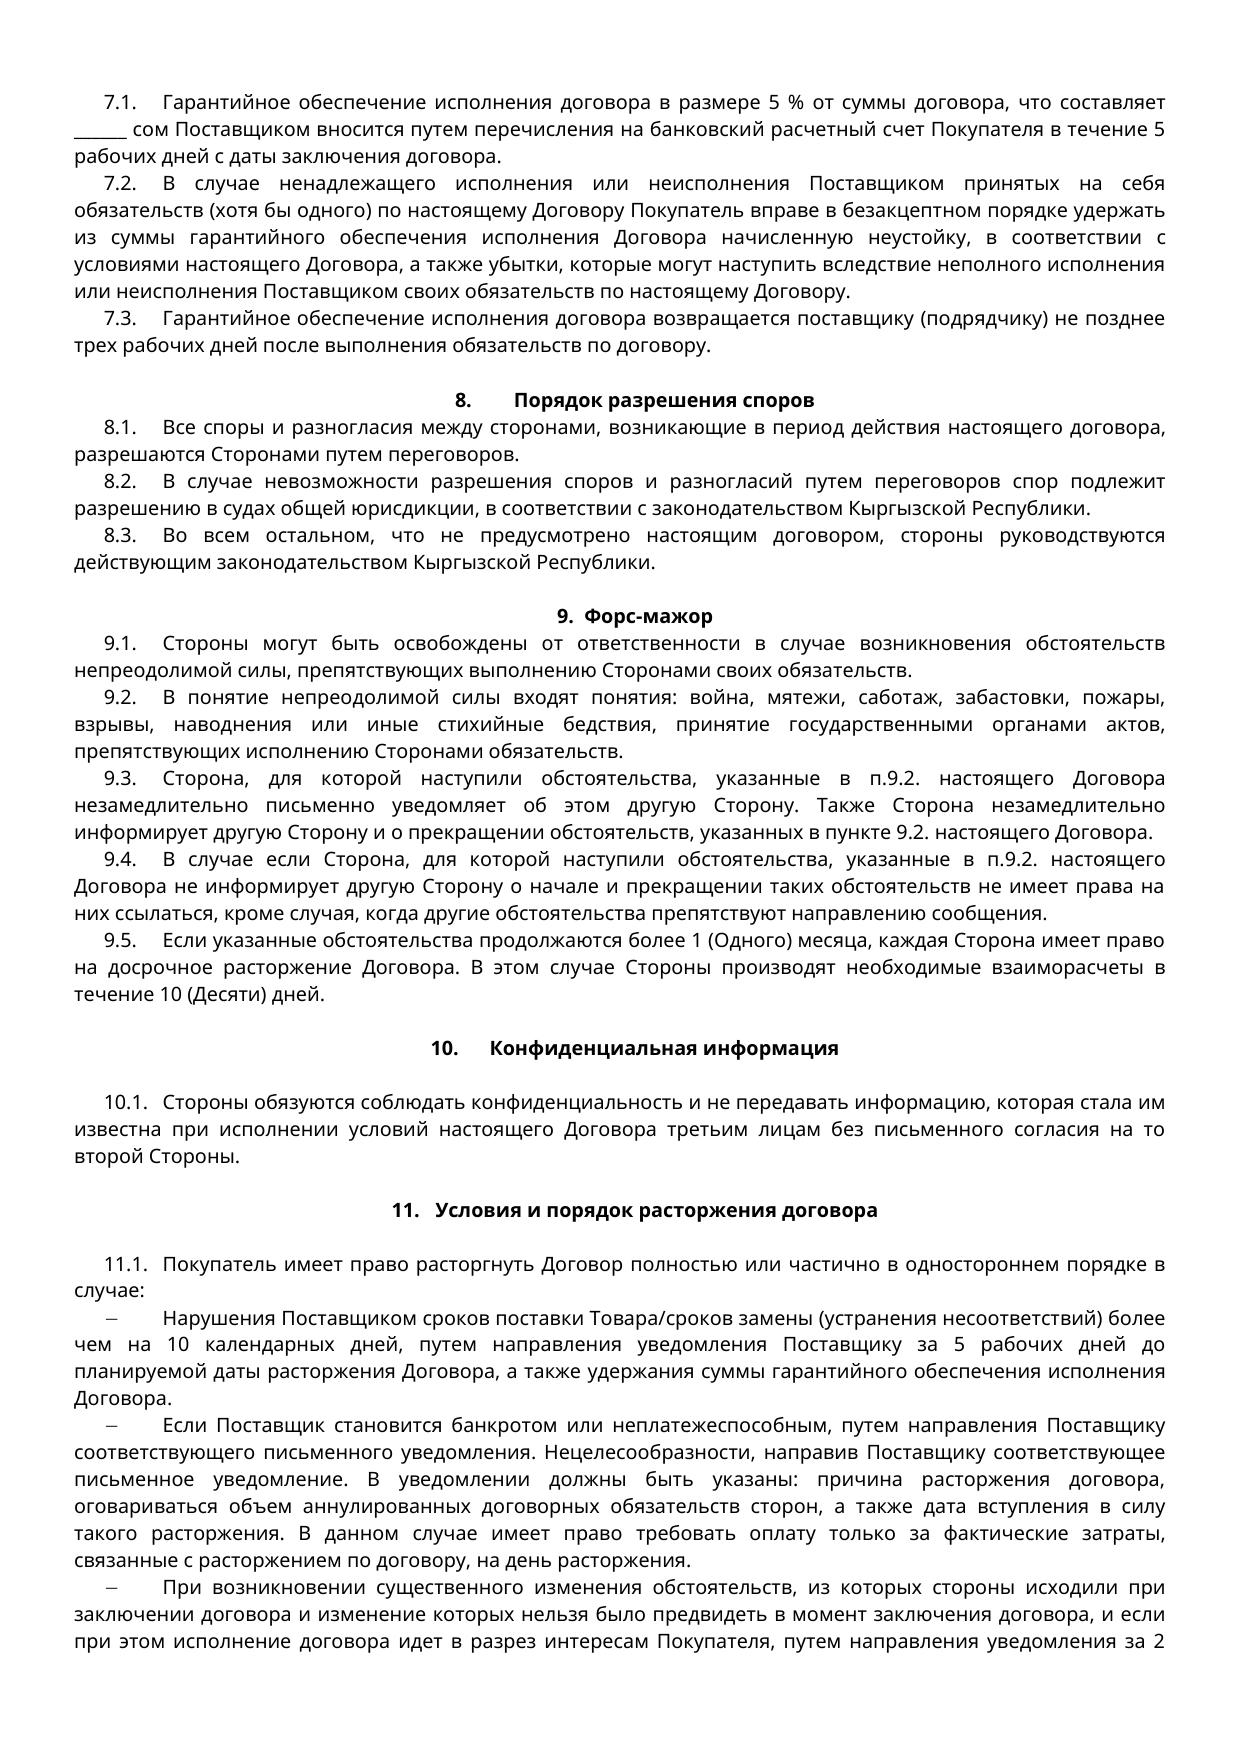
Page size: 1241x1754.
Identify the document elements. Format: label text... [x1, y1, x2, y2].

text 7.1. Гарантийное обеспечение исполнения договора в размере 5 % от суммы договора, что составляет ______ сом Поставщиком вносится путем перечисления на банковский расчетный счет Покупателя в течение 5 рабочих дней с даты заключения договора. [74, 89, 1167, 169]
text 7.3. Гарантийное обеспечение исполнения договора возвращается поставщику (подрядчику) не позднее трех рабочих дней после выполнения обязательств по договору. [74, 304, 1167, 358]
text 9.5. Если указанные обстоятельства продолжаются более 1 (Одного) месяца, каждая Сторона имеет право на досрочное расторжение Договора. В этом случае Стороны производят необходимые взаиморасчеты в течение 10 (Десяти) дней. [74, 926, 1167, 1007]
text 8.3. Во всем остальном, что не предусмотрено настоящим договором, стороны руководствуются действующим законодательством Кыргызской Республики. [74, 521, 1167, 575]
list Если Поставщик становится банкротом или неплатежеспособным, путем направления Поставщику соответствующего письменного уведомления. Нецелесообразности, направив Поставщику соответствующее письменное уведомление. В уведомлении должны быть указаны: причина расторжения договора, оговариваться объем аннулированных договорных обязательств сторон, а также дата вступления в силу такого расторжения. В данном случае имеет право требовать оплату только за фактические затраты, связанные с расторжением по договору, на день расторжения. [74, 1412, 1167, 1573]
text 8.2. В случае невозможности разрешения споров и разногласий путем переговоров спор подлежит разрешению в судах общей юрисдикции, в соответствии с законодательством Кыргызской Республики. [74, 467, 1167, 521]
text 9. Форс-мажор [74, 602, 1167, 629]
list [74, 1573, 1167, 1654]
text 9.3. Сторона, для которой наступили обстоятельства, указанные в п.9.2. настоящего Договора незамедлительно письменно уведомляет об этом другую Сторону. Также Сторона незамедлительно информирует другую Сторону и о прекращении обстоятельств, указанных в пункте 9.2. настоящего Договора. [74, 764, 1167, 845]
text 9.4. В случае если Сторона, для которой наступили обстоятельства, указанные в п.9.2. настоящего Договора не информирует другую Сторону о начале и прекращении таких обстоятельств не имеет права на них ссылаться, кроме случая, когда другие обстоятельства препятствуют направлению сообщения. [74, 845, 1167, 926]
text 11.1. Покупатель имеет право расторгнуть Договор полностью или частично в одностороннем порядке в случае: [74, 1250, 1167, 1304]
text 9.2. В понятие непреодолимой силы входят понятия: война, мятежи, саботаж, забастовки, пожары, взрывы, наводнения или иные стихийные бедствия, принятие государственными органами актов, препятствующих исполнению Сторонами обязательств. [74, 683, 1167, 764]
list Нарушения Поставщиком сроков поставки Товара/сроков замены (устранения несоответствий) более чем на 10 календарных дней, путем направления уведомления Поставщику за 5 рабочих дней до планируемой даты расторжения Договора, а также удержания суммы гарантийного обеспечения исполнения Договора. [74, 1304, 1167, 1412]
text 10.1. Стороны обязуются соблюдать конфиденциальность и не передавать информацию, которая стала им известна при исполнении условий настоящего Договора третьим лицам без письменного согласия на то второй Стороны. [74, 1088, 1167, 1169]
text 9.1. Стороны могут быть освобождены от ответственности в случае возникновения обстоятельств непреодолимой силы, препятствующих выполнению Сторонами своих обязательств. [74, 629, 1167, 683]
text 8. Порядок разрешения споров [74, 386, 1167, 413]
text 11. Условия и порядок расторжения договора [74, 1196, 1167, 1223]
text 8.1. Все споры и разногласия между сторонами, возникающие в период действия настоящего договора, разрешаются Сторонами путем переговоров. [74, 413, 1167, 467]
text 7.2. В случае ненадлежащего исполнения или неисполнения Поставщиком принятых на себя обязательств (хотя бы одного) по настоящему Договору Покупатель вправе в безакцептном порядке удержать из суммы гарантийного обеспечения исполнения Договора начисленную неустойку, в соответствии с условиями настоящего Договора, а также убытки, которые могут наступить вследствие неполного исполнения или неисполнения Поставщиком своих обязательств по настоящему Договору. [74, 169, 1167, 304]
text 10. Конфиденциальная информация [74, 1034, 1167, 1061]
